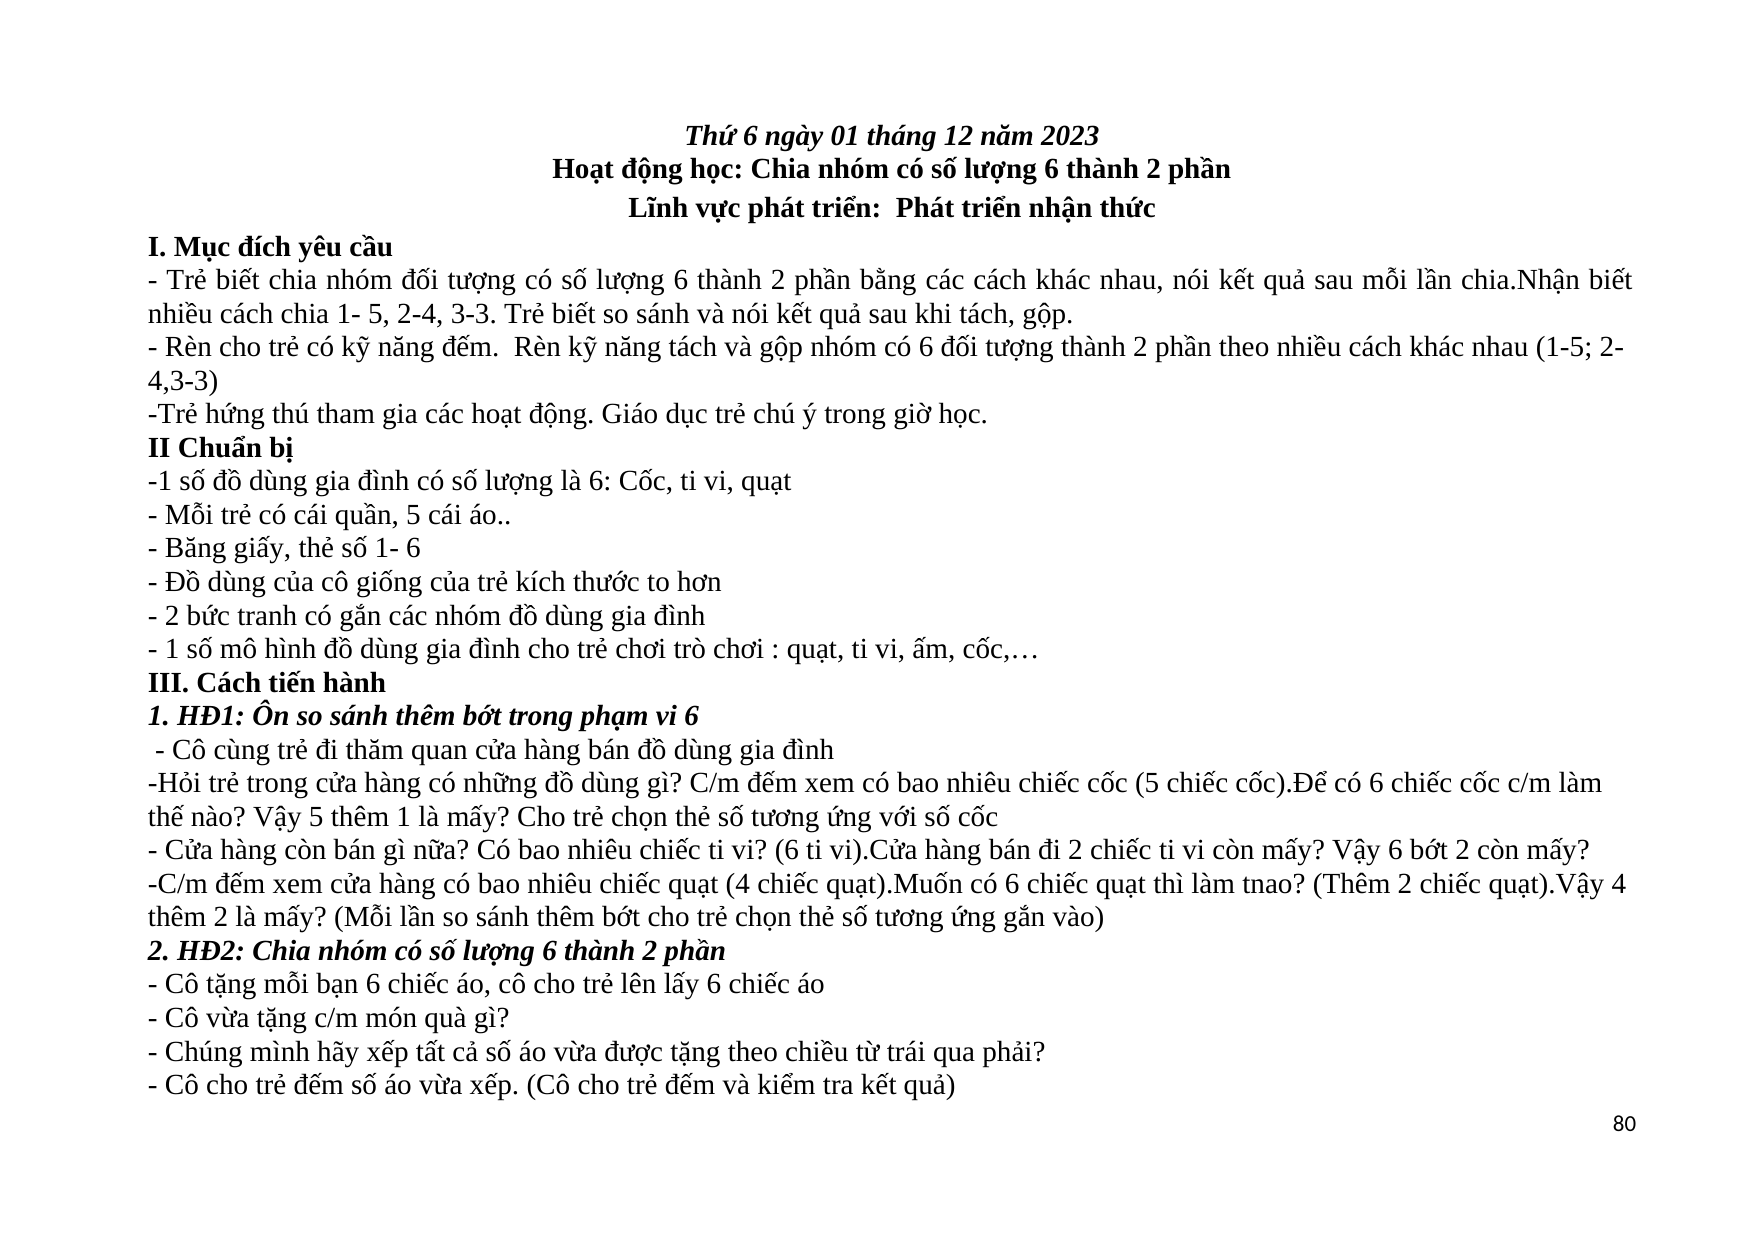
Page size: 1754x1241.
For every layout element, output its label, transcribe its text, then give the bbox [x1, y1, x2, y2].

text 2. HĐ2: Chia nhóm có số lượng 6 thành 2 phần [148, 933, 1636, 967]
text -1 số đồ dùng gia đình có số lượng là 6: Cốc, ti vi, quạt [148, 463, 1636, 497]
text -Hỏi trẻ trong cửa hàng có những đồ dùng gì? C/m đếm xem có bao nhiêu chiếc cốc (5 chiếc cốc).Để có 6 chiếc cốc c/m làm thế nào? Vậy 5 thêm 1 là mấy? Cho trẻ chọn thẻ số tương ứng với số cốc [148, 765, 1636, 832]
text Lĩnh vực phát triển: Phát triển nhận thức [148, 190, 1636, 224]
text -Trẻ hứng thú tham gia các hoạt động. Giáo dục trẻ chú ý trong giờ học. [148, 396, 1636, 430]
text III. Cách tiến hành [148, 665, 1636, 698]
text - Cô tặng mỗi bạn 6 chiếc áo, cô cho trẻ lên lấy 6 chiếc áo [148, 967, 1636, 1000]
text II Chuẩn bị [148, 430, 1636, 463]
text - Mỗi trẻ có cái quần, 5 cái áo.. [148, 497, 1636, 531]
text - Rèn cho trẻ có kỹ năng đếm. Rèn kỹ năng tách và gộp nhóm có 6 đối tượng thành 2 phần theo nhiều cách khác nhau (1-5; 2-4,3-3) [148, 329, 1636, 396]
text - Cửa hàng còn bán gì nữa? Có bao nhiêu chiếc ti vi? (6 ti vi).Cửa hàng bán đi 2 chiếc ti vi còn mấy? Vậy 6 bớt 2 còn mấy? [148, 832, 1636, 866]
text Hoạt động học: Chia nhóm có số lượng 6 thành 2 phần [148, 152, 1636, 185]
text Thứ 6 ngày 01 tháng 12 năm 2023 [148, 118, 1636, 152]
text -C/m đếm xem cửa hàng có bao nhiêu chiếc quạt (4 chiếc quạt).Muốn có 6 chiếc quạt thì làm tnao? (Thêm 2 chiếc quạt).Vậy 4 thêm 2 là mấy? (Mỗi lần so sánh thêm bớt cho trẻ chọn thẻ số tương ứng gắn vào) [148, 866, 1636, 933]
text 1. HĐ1: Ôn so sánh thêm bớt trong phạm vi 6 [148, 698, 1636, 732]
text - Trẻ biết chia nhóm đối tượng có số lượng 6 thành 2 phần bằng các cách khác nhau, nói kết quả sau mỗi lần chia.Nhận biết nhiều cách chia 1- 5, 2-4, 3-3. Trẻ biết so sánh và nói kết quả sau khi tách, gộp. [148, 262, 1636, 329]
text - 2 bức tranh có gắn các nhóm đồ dùng gia đình [148, 598, 1636, 631]
text - Cô cho trẻ đếm số áo vừa xếp. (Cô cho trẻ đếm và kiểm tra kết quả) [148, 1067, 1636, 1101]
text I. Mục đích yêu cầu [148, 229, 1636, 262]
text - Đồ dùng của cô giống của trẻ kích thước to hơn [148, 564, 1636, 598]
text - Cô vừa tặng c/m món quà gì? [148, 1000, 1636, 1034]
text - Chúng mình hãy xếp tất cả số áo vừa được tặng theo chiều từ trái qua phải? [148, 1034, 1636, 1067]
text - 1 số mô hình đồ dùng gia đình cho trẻ chơi trò chơi : quạt, ti vi, ấm, cốc,… [148, 631, 1636, 665]
text - Cô cùng trẻ đi thăm quan cửa hàng bán đồ dùng gia đình [148, 732, 1636, 765]
text - Băng giấy, thẻ số 1- 6 [148, 531, 1636, 564]
